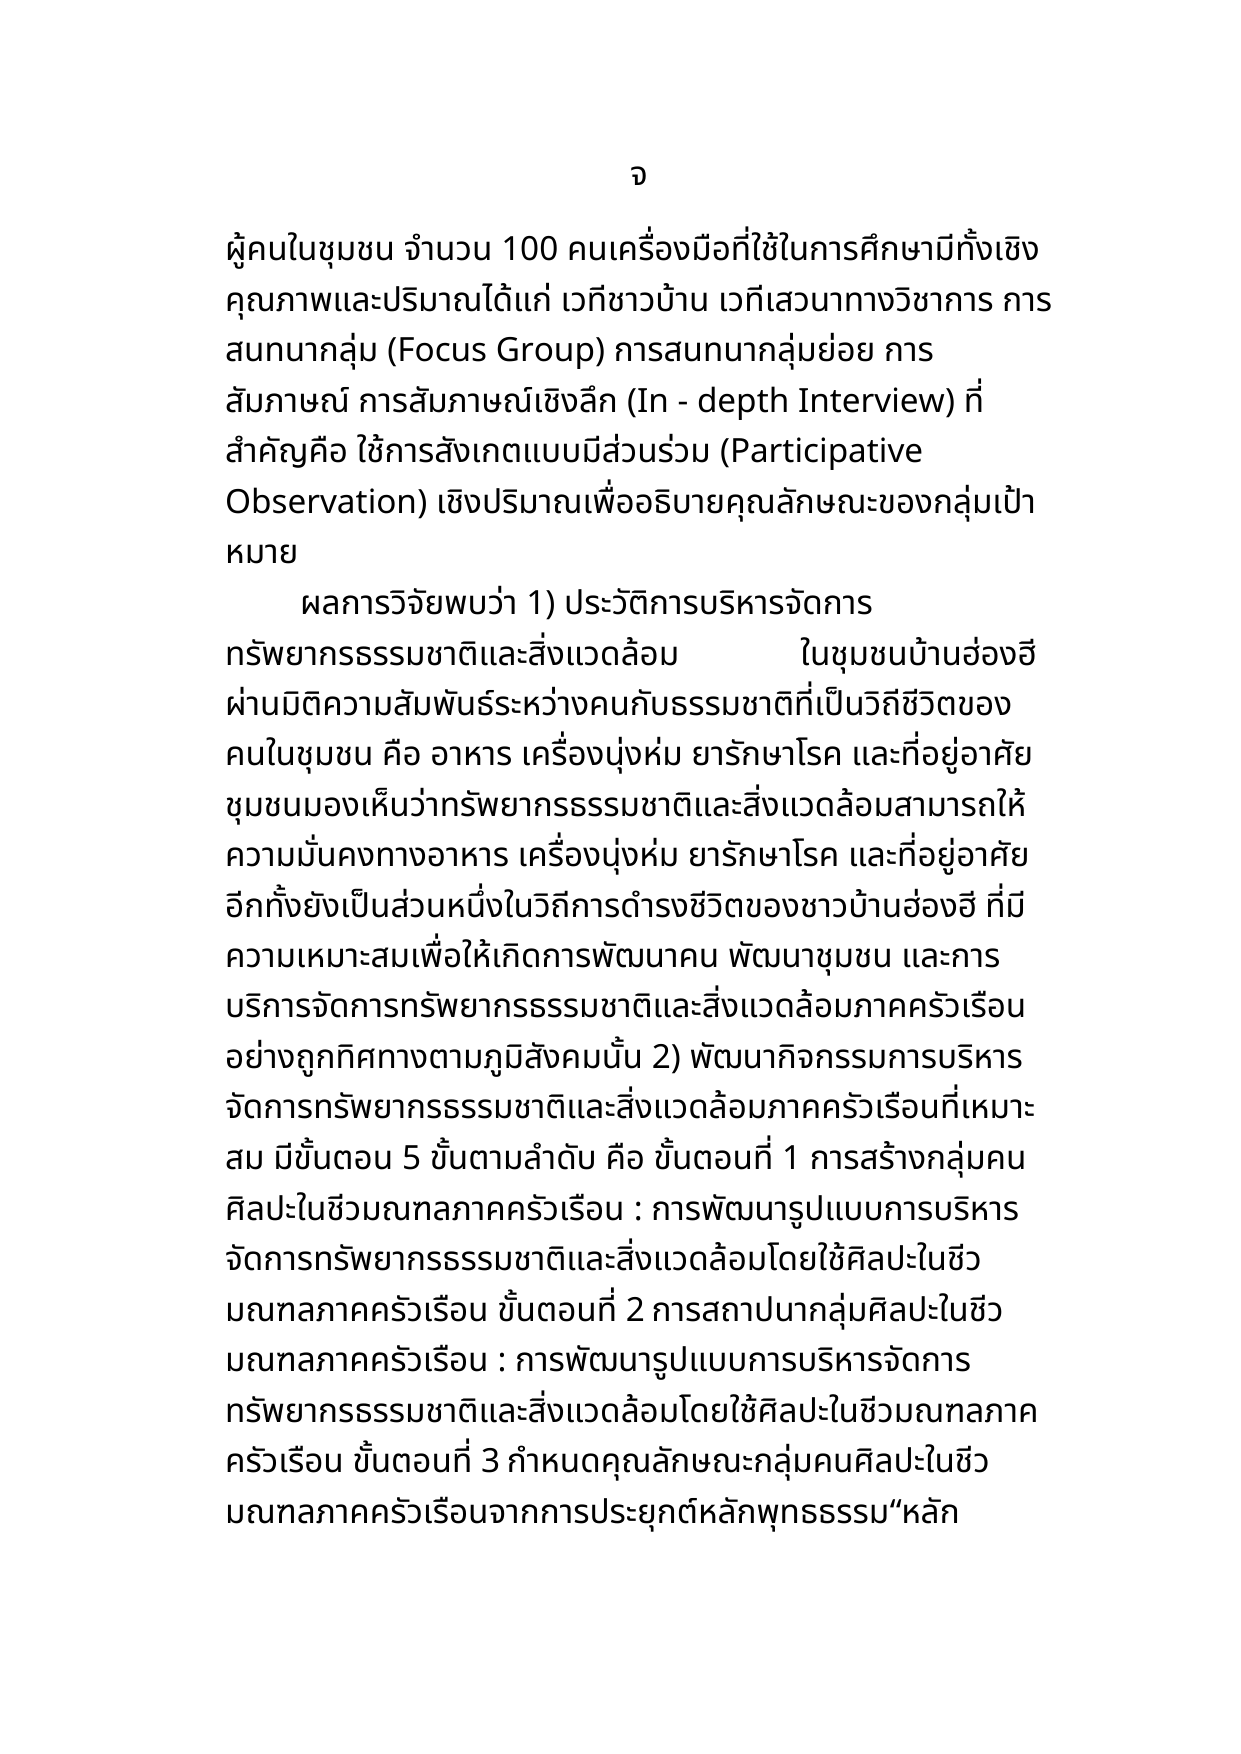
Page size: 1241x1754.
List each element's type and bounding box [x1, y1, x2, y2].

text [225, 225, 1053, 579]
text [225, 579, 1053, 1538]
